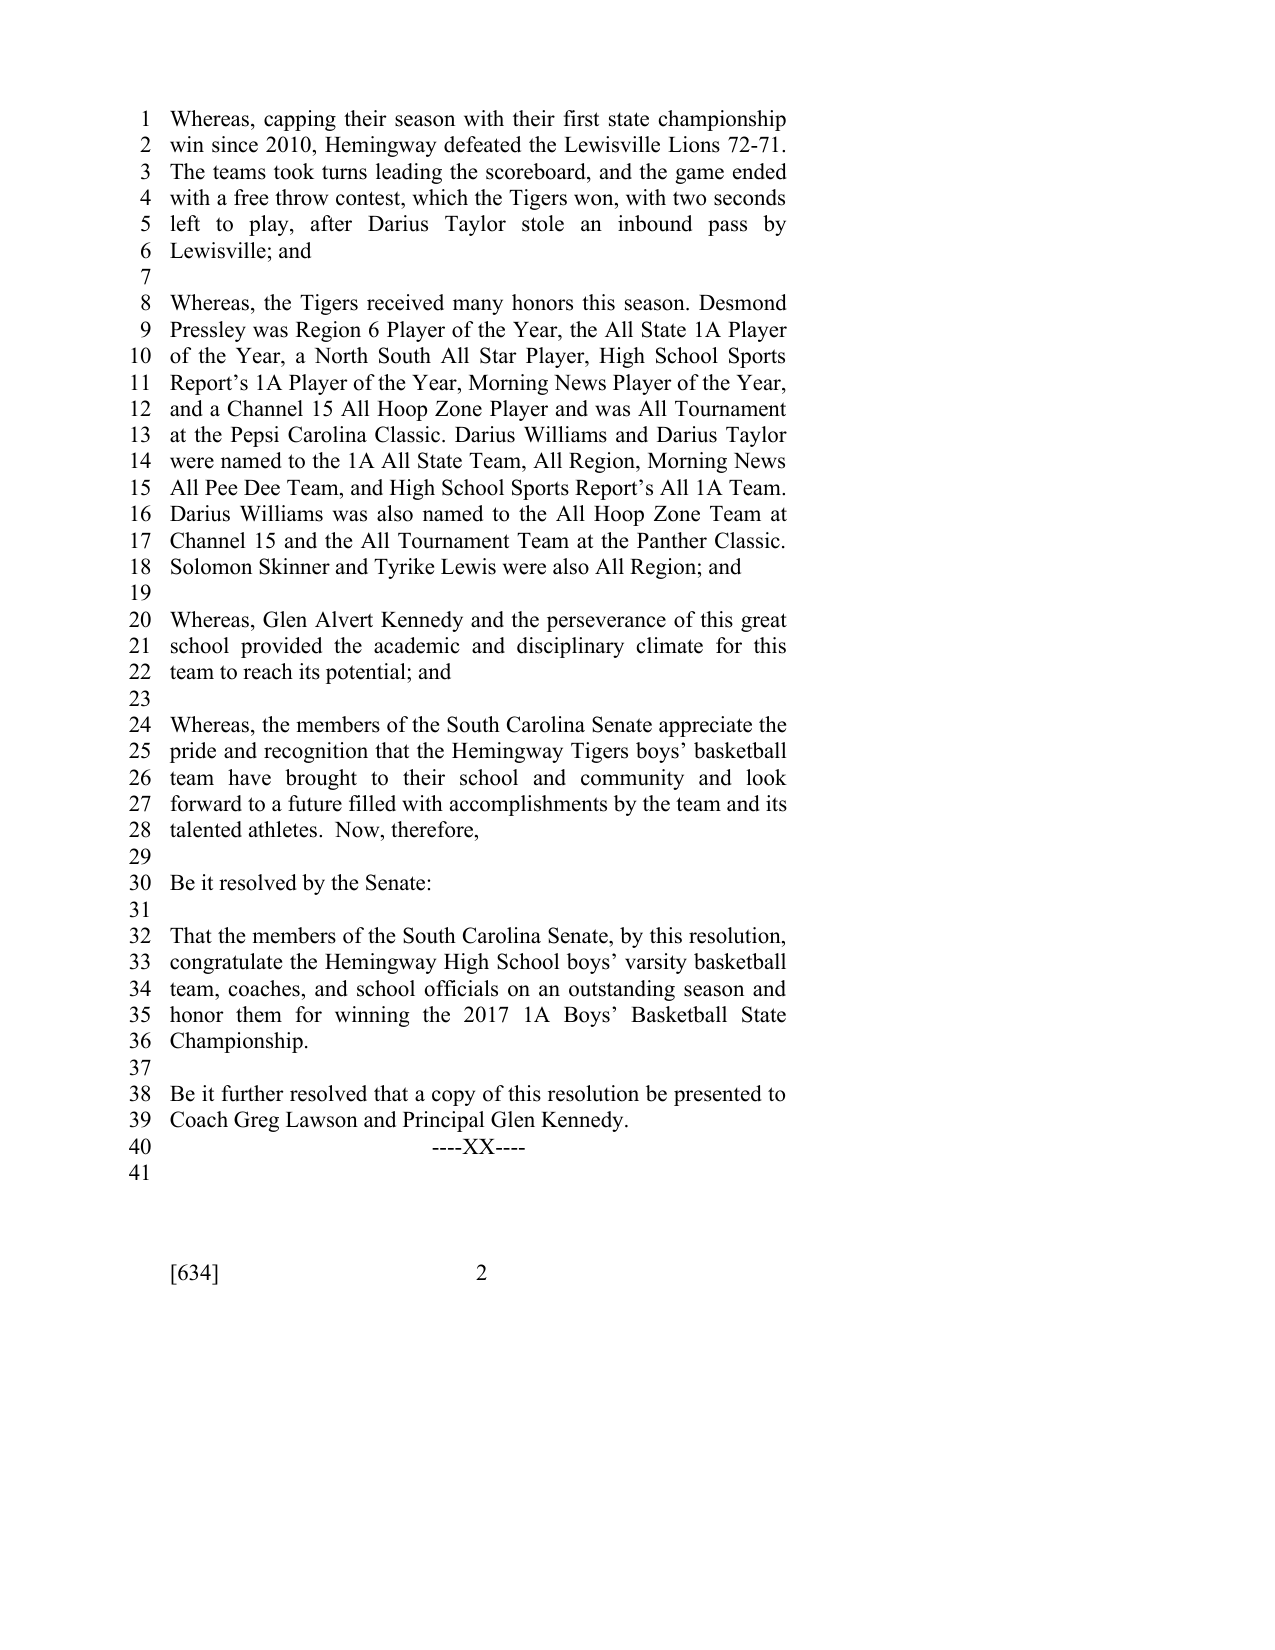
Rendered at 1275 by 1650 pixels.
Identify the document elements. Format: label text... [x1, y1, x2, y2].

text ----XX---- [169, 1133, 787, 1159]
text That the members of the South Carolina Senate, by this resolution, congratulate the Hemingway High School boys’ varsity basketball team, coaches, and school officials on an outstanding season and honor them for winning the 2017 1A Boys’ Basketball State Championship. [169, 922, 787, 1054]
text Whereas, capping their season with their first state championship win since 2010, Hemingway defeated the Lewisville Lions 72-71. The teams took turns leading the scoreboard, and the game ended with a free throw contest, which the Tigers won, with two seconds left to play, after Darius Taylor stole an inbound pass by Lewisville; and [169, 105, 787, 263]
text Be it further resolved that a copy of this resolution be presented to Coach Greg Lawson and Principal Glen Kennedy. [169, 1080, 787, 1133]
text Whereas, the members of the South Carolina Senate appreciate the pride and recognition that the Hemingway Tigers boys’ basketball team have brought to their school and community and look forward to a future filled with accomplishments by the team and its talented athletes. Now, therefore, [169, 711, 787, 843]
text Be it resolved by the Senate: [169, 869, 787, 896]
text Whereas, the Tigers received many honors this season. Desmond Pressley was Region 6 Player of the Year, the All State 1A Player of the Year, a North South All Star Player, High School Sports Report’s 1A Player of the Year, Morning News Player of the Year, and a Channel 15 All Hoop Zone Player and was All Tournament at the Pepsi Carolina Classic. Darius Williams and Darius Taylor were named to the 1A All State Team, All Region, Morning News All Pee Dee Team, and High School Sports Report’s All 1A Team. Darius Williams was also named to the All Hoop Zone Team at Channel 15 and the All Tournament Team at the Panther Classic. Solomon Skinner and Tyrike Lewis were also All Region; and [169, 289, 787, 579]
text Whereas, Glen Alvert Kennedy and the perseverance of this great school provided the academic and disciplinary climate for this team to reach its potential; and [169, 606, 787, 685]
